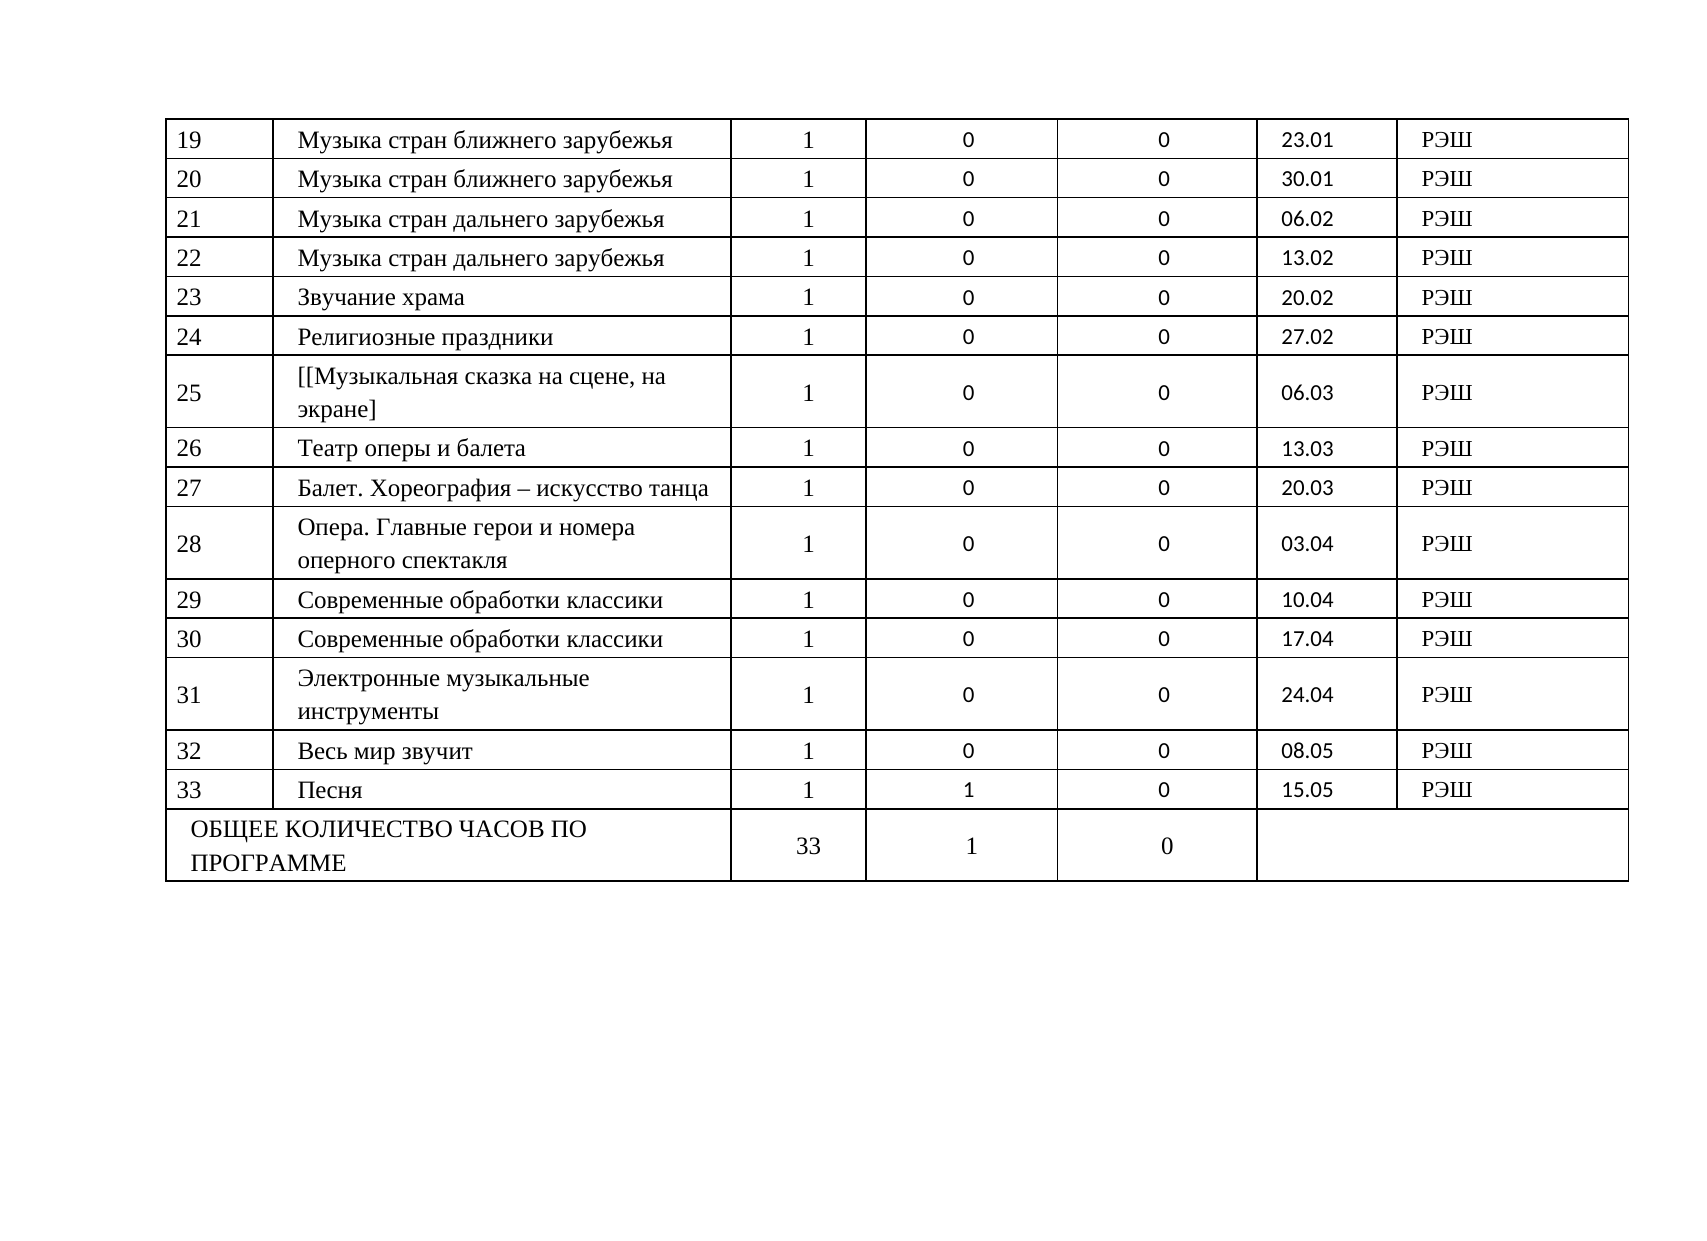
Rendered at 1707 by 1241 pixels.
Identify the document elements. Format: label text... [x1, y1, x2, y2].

table_cell 08.05 [1258, 731, 1396, 768]
table_cell 17.04 [1258, 619, 1396, 657]
table_cell 25 [167, 356, 272, 427]
table_cell РЭШ [1398, 619, 1628, 657]
table_cell 0 [1058, 770, 1256, 808]
table_cell 1 [732, 120, 865, 157]
table_cell 10.04 [1258, 580, 1396, 617]
table_cell 0 [867, 658, 1057, 729]
table_cell 20.03 [1258, 468, 1396, 506]
table_cell РЭШ [1398, 658, 1628, 729]
table_cell 0 [867, 238, 1057, 276]
table_cell Музыка стран ближнего зарубежья [274, 120, 730, 157]
table_cell Музыка стран ближнего зарубежья [274, 159, 730, 197]
table_cell РЭШ [1398, 120, 1628, 157]
table_cell 0 [867, 619, 1057, 657]
table_cell ОБЩЕЕ КОЛИЧЕСТВО ЧАСОВ ПО ПРОГРАММЕ [167, 810, 730, 880]
table_cell 1 [732, 507, 865, 578]
table_cell 31 [167, 658, 272, 729]
table_cell 1 [867, 810, 1057, 880]
table_cell 23 [167, 277, 272, 315]
table_cell 0 [1058, 238, 1256, 276]
table_cell 0 [1058, 507, 1256, 578]
table_cell 06.02 [1258, 198, 1396, 236]
table_cell [[Музыкальная сказка на сцене, на экране] [274, 356, 730, 427]
table_cell Музыка стран дальнего зарубежья [274, 198, 730, 236]
table_cell 13.03 [1258, 428, 1396, 466]
table_cell РЭШ [1398, 238, 1628, 276]
table_cell Религиозные праздники [274, 317, 730, 354]
table_cell 33 [732, 810, 865, 880]
table_cell 0 [867, 468, 1057, 506]
table_cell Театр оперы и балета [274, 428, 730, 466]
table_cell Балет. Хореография – искусство танца [274, 468, 730, 506]
table_cell 1 [732, 198, 865, 236]
table_cell 0 [867, 159, 1057, 197]
table_cell 0 [1058, 277, 1256, 315]
table_cell 1 [732, 428, 865, 466]
table_cell РЭШ [1398, 428, 1628, 466]
table_cell 29 [167, 580, 272, 617]
table_cell 06.03 [1258, 356, 1396, 427]
table_cell 28 [167, 507, 272, 578]
table_cell 0 [867, 120, 1057, 157]
table_cell 0 [867, 428, 1057, 466]
table_cell 0 [1058, 468, 1256, 506]
table_cell РЭШ [1398, 159, 1628, 197]
table_cell РЭШ [1398, 770, 1628, 808]
table_cell РЭШ [1398, 731, 1628, 768]
table_cell 0 [1058, 619, 1256, 657]
table_cell РЭШ [1398, 507, 1628, 578]
table_cell 26 [167, 428, 272, 466]
table_cell 1 [732, 619, 865, 657]
table_cell 30 [167, 619, 272, 657]
table_cell РЭШ [1398, 198, 1628, 236]
table_cell 0 [1058, 317, 1256, 354]
table_cell 1 [732, 159, 865, 197]
table_cell 27.02 [1258, 317, 1396, 354]
table_cell 0 [867, 277, 1057, 315]
table_cell Современные обработки классики [274, 580, 730, 617]
table_cell 33 [167, 770, 272, 808]
table_cell РЭШ [1398, 356, 1628, 427]
table_cell РЭШ [1398, 580, 1628, 617]
table_cell 32 [167, 731, 272, 768]
table_cell РЭШ [1398, 277, 1628, 315]
table_cell 1 [732, 770, 865, 808]
table_cell 0 [1058, 159, 1256, 197]
table_cell 0 [1058, 120, 1256, 157]
table_cell Песня [274, 770, 730, 808]
table_cell 0 [1058, 658, 1256, 729]
table_cell 13.02 [1258, 238, 1396, 276]
table_cell 24.04 [1258, 658, 1396, 729]
table_cell 1 [732, 277, 865, 315]
table_cell 0 [1058, 810, 1256, 880]
table_cell Весь мир звучит [274, 731, 730, 768]
table_cell 0 [867, 317, 1057, 354]
table_cell РЭШ [1398, 317, 1628, 354]
table_cell 22 [167, 238, 272, 276]
table_cell 1 [732, 468, 865, 506]
table_cell Звучание храма [274, 277, 730, 315]
table_cell 0 [1058, 580, 1256, 617]
table_cell Электронные музыкальные инструменты [274, 658, 730, 729]
table_cell 1 [732, 731, 865, 768]
table_cell 0 [867, 356, 1057, 427]
table_cell 1 [732, 238, 865, 276]
table_cell Опера. Главные герои и номера оперного спектакля [274, 507, 730, 578]
table_cell 0 [1058, 356, 1256, 427]
table_cell РЭШ [1398, 468, 1628, 506]
table_cell 20 [167, 159, 272, 197]
table_cell 03.04 [1258, 507, 1396, 578]
table_cell 0 [867, 731, 1057, 768]
table_cell 27 [167, 468, 272, 506]
table_cell 0 [867, 580, 1057, 617]
table_cell Музыка стран дальнего зарубежья [274, 238, 730, 276]
table_cell 30.01 [1258, 159, 1396, 197]
table_cell 1 [732, 580, 865, 617]
table_cell [1258, 810, 1628, 880]
table_cell Современные обработки классики [274, 619, 730, 657]
table_cell 24 [167, 317, 272, 354]
table_cell 1 [732, 356, 865, 427]
table_cell 1 [867, 770, 1057, 808]
table_cell 20.02 [1258, 277, 1396, 315]
table_cell 0 [1058, 731, 1256, 768]
table_cell 1 [732, 317, 865, 354]
table_cell 1 [732, 658, 865, 729]
table_cell 23.01 [1258, 120, 1396, 157]
table_cell 0 [867, 198, 1057, 236]
table_cell 19 [167, 120, 272, 157]
table_cell 0 [867, 507, 1057, 578]
table_cell 0 [1058, 428, 1256, 466]
table_cell 21 [167, 198, 272, 236]
table_cell 15.05 [1258, 770, 1396, 808]
table_cell 0 [1058, 198, 1256, 236]
